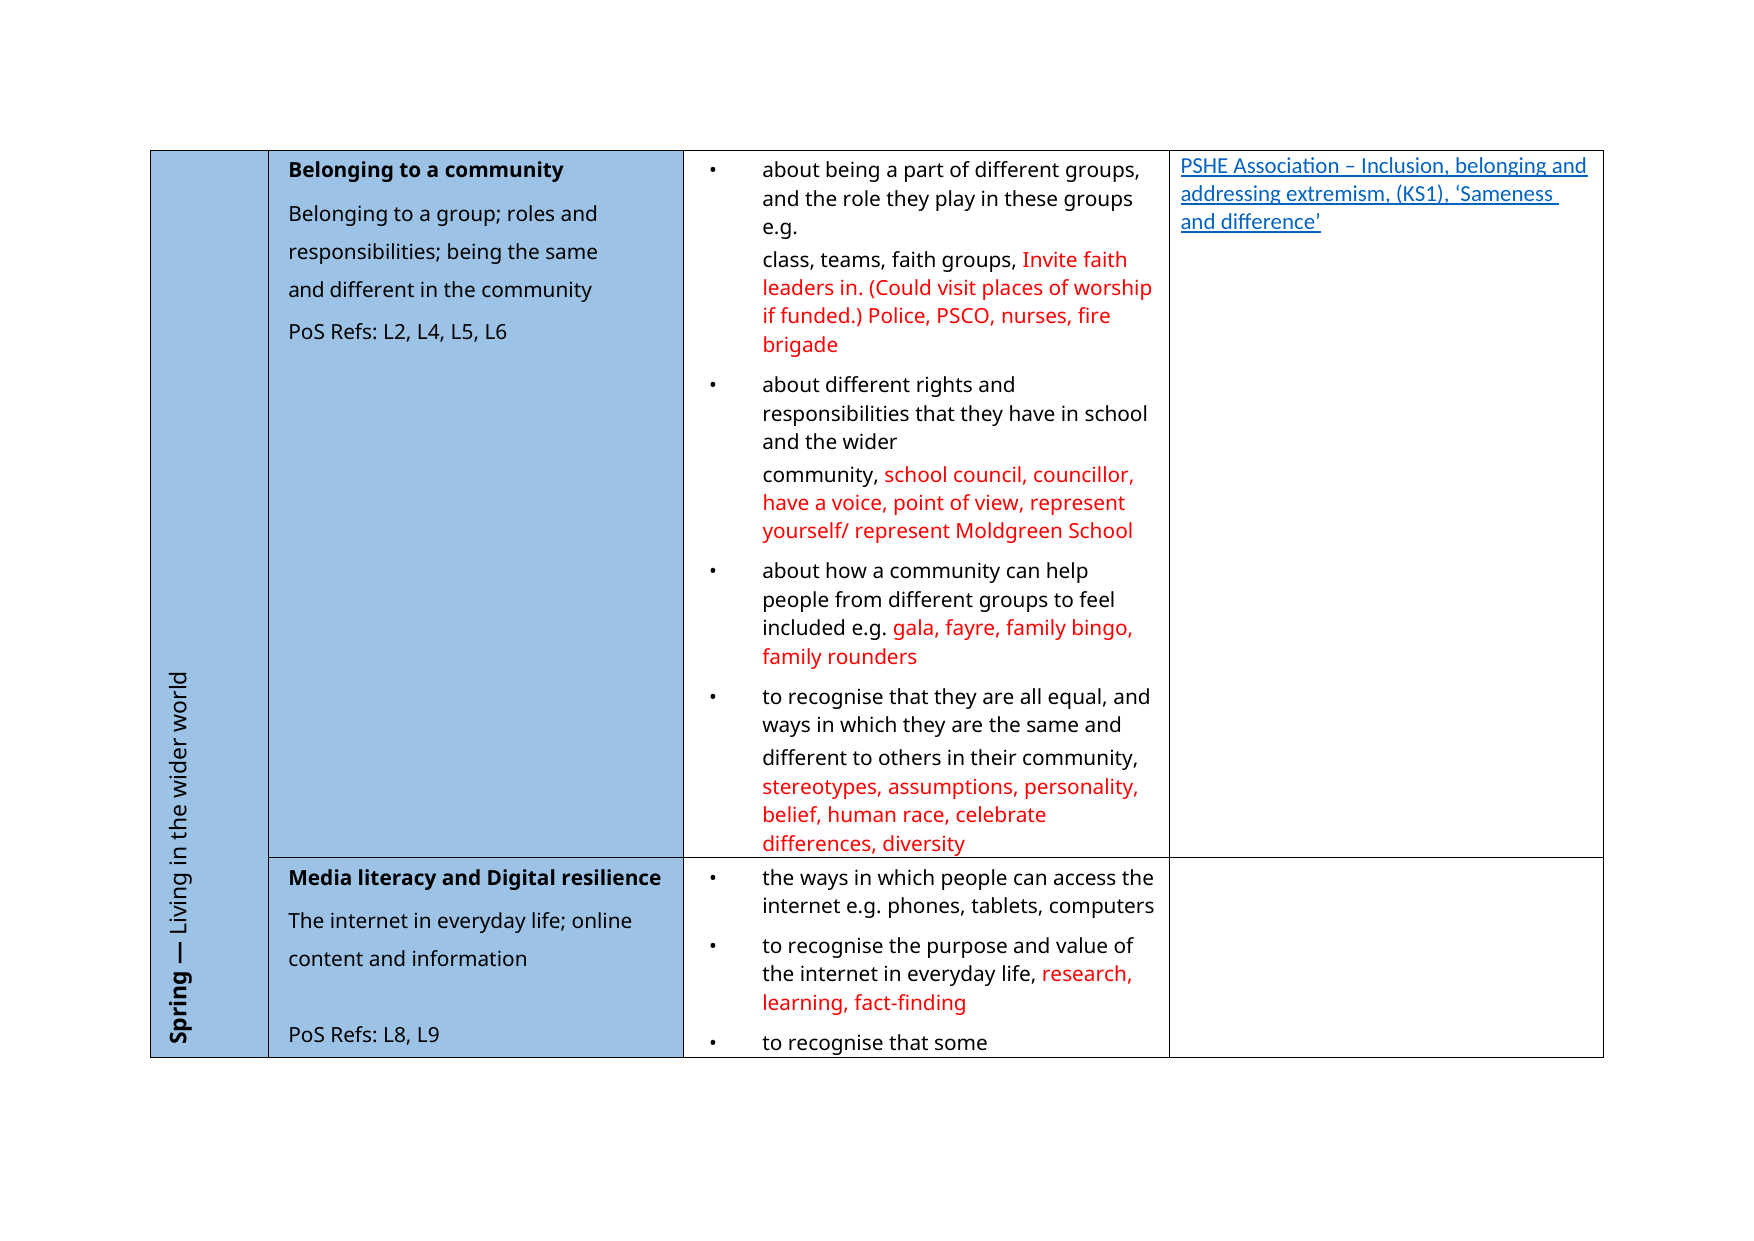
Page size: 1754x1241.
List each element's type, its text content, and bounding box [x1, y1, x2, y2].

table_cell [684, 858, 1169, 1057]
table_cell [1170, 858, 1603, 1057]
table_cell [269, 858, 683, 1057]
table_cell about being a part of different groups, and the role they play in these groups e.g. class, teams, faith groups, Invite faith leaders in. (Could visit places of worship if funded.) Police, PSCO, nurses, fire brigade about different rights and responsibilities that they have in school and the wider community, school council, councillor, have a voice, point of view, represent yourself/ represent Moldgreen School about how a community can help people from different groups to feel included e.g. gala, fayre, family bingo, family rounders to recognise that they are all equal, and ways in which they are the same and different to others in their community, stereotypes, assumptions, personality, belief, human race, celebrate differences, diversity [684, 151, 1169, 857]
table_cell Belonging to a community Belonging to a group; roles and responsibilities; being the same and different in the community PoS Refs: L2, L4, L5, L6 [269, 151, 683, 857]
table_cell PSHE Association – Inclusion, belonging and addressing extremism, (KS1), ‘Sameness and difference’ [1170, 151, 1603, 857]
table_cell Spring — Living in the wider world [151, 151, 268, 1057]
